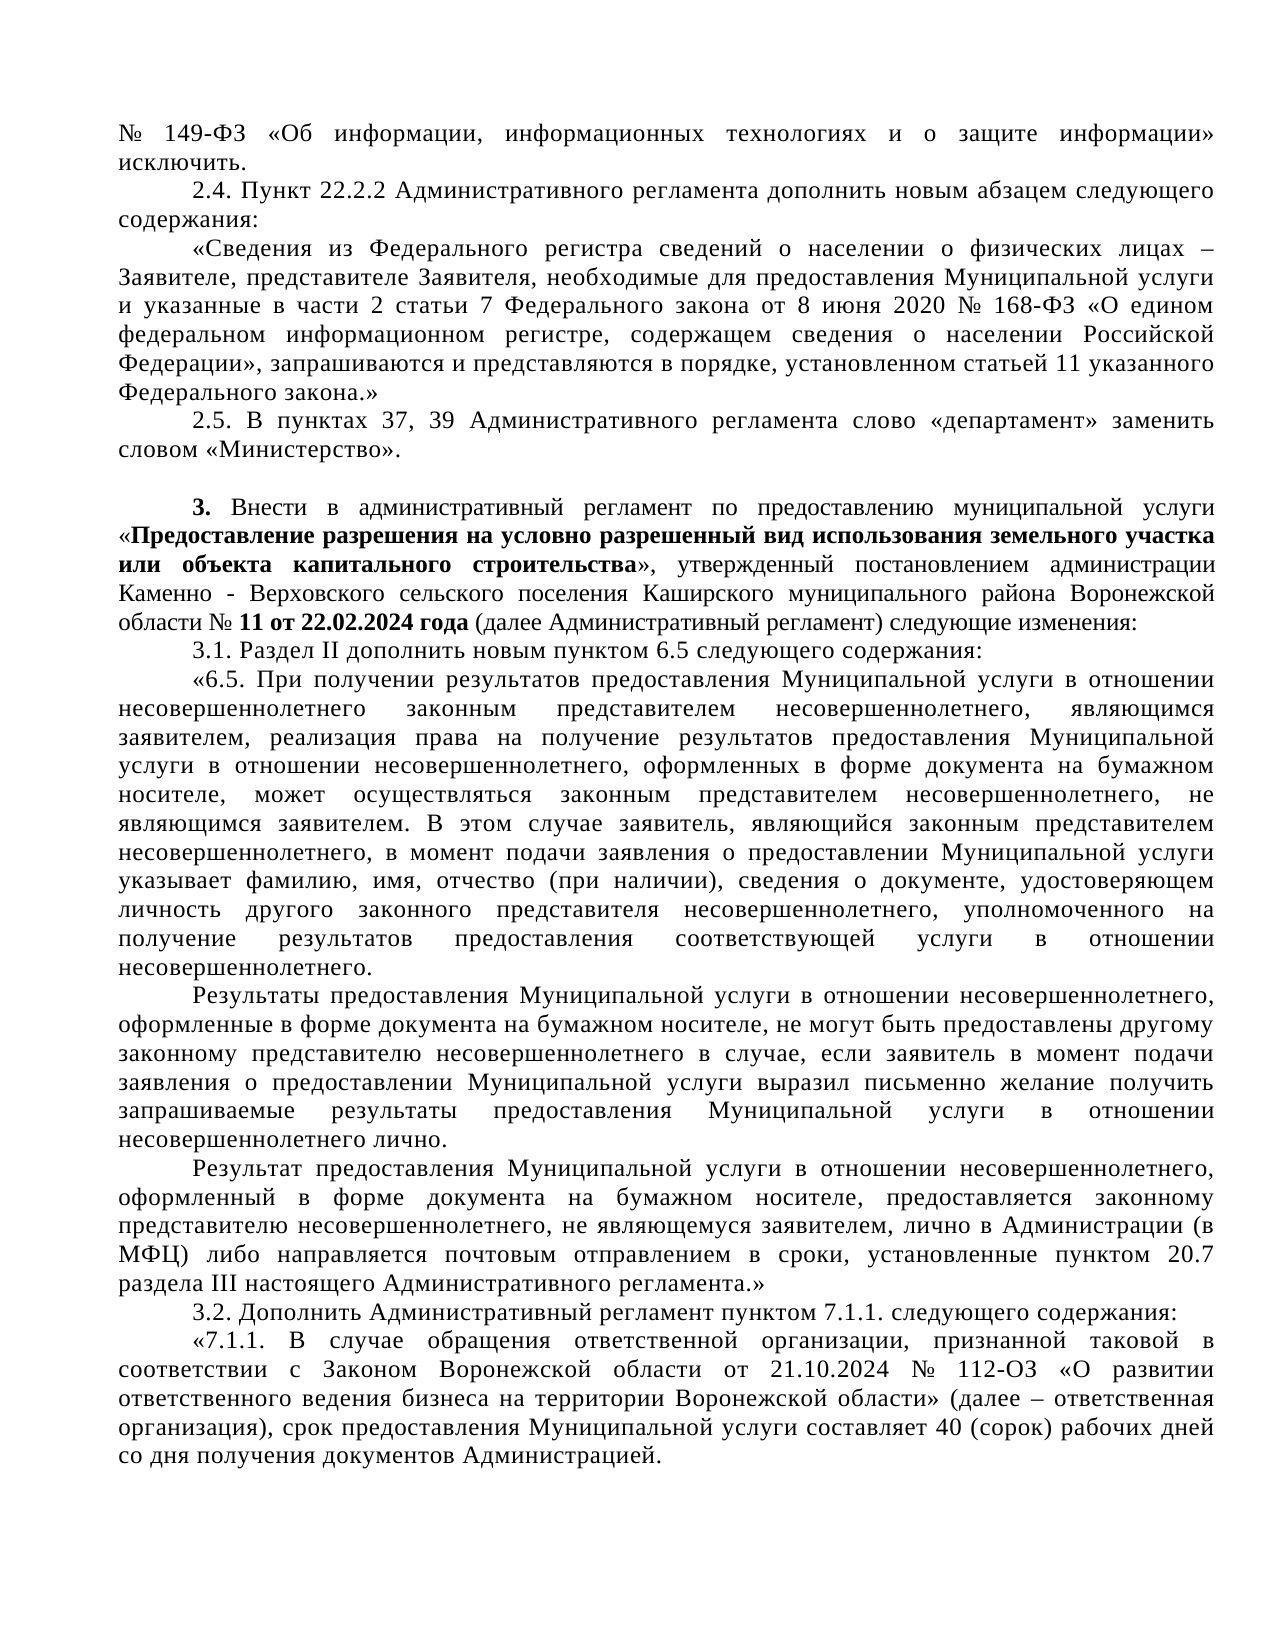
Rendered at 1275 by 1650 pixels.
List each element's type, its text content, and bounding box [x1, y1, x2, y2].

text 3. Внести в административный регламент по предоставлению муниципальной услуги «Предоставление разрешения на условно разрешенный вид использования земельного участка или объекта капитального строительства», утвержденный постановлением администрации Каменно - Верховского сельского поселения Каширского муниципального района Воронежской области № 11 от 22.02.2024 года (далее Административный регламент) следующие изменения: [118, 492, 1216, 636]
text «6.5. При получении результатов предоставления Муниципальной услуги в отношении несовершеннолетнего законным представителем несовершеннолетнего, являющимся заявителем, реализация права на получение результатов предоставления Муниципальной услуги в отношении несовершеннолетнего, оформленных в форме документа на бумажном носителе, может осуществляться законным представителем несовершеннолетнего, не являющимся заявителем. В этом случае заявитель, являющийся законным представителем несовершеннолетнего, в момент подачи заявления о предоставлении Муниципальной услуги указывает фамилию, имя, отчество (при наличии), сведения о документе, удостоверяющем личность другого законного представителя несовершеннолетнего, уполномоченного на получение результатов предоставления соответствующей услуги в отношении несовершеннолетнего. [118, 664, 1216, 981]
text 2.4. Пункт 22.2.2 Административного регламента дополнить новым абзацем следующего содержания: [118, 176, 1216, 233]
text Результаты предоставления Муниципальной услуги в отношении несовершеннолетнего, оформленные в форме документа на бумажном носителе, не могут быть предоставлены другому законному представителю несовершеннолетнего в случае, если заявитель в момент подачи заявления о предоставлении Муниципальной услуги выразил письменно желание получить запрашиваемые результаты предоставления Муниципальной услуги в отношении несовершеннолетнего лично. [118, 981, 1216, 1153]
text Результат предоставления Муниципальной услуги в отношении несовершеннолетнего, оформленный в форме документа на бумажном носителе, предоставляется законному представителю несовершеннолетнего, не являющемуся заявителем, лично в Администрации (в МФЦ) либо направляется почтовым отправлением в сроки, установленные пунктом 20.7 раздела III настоящего Административного регламента.» [118, 1153, 1216, 1297]
text «Сведения из Федерального регистра сведений о населении о физических лицах – Заявителе, представителе Заявителя, необходимые для предоставления Муниципальной услуги и указанные в части 2 статьи 7 Федерального закона от 8 июня 2020 № 168-ФЗ «О едином федеральном информационном регистре, содержащем сведения о населении Российской Федерации», запрашиваются и представляются в порядке, установленном статьей 11 указанного Федерального закона.» [118, 233, 1216, 406]
text 2.5. В пунктах 37, 39 Административного регламента слово «департамент» заменить словом «Министерство». [118, 406, 1216, 463]
text 3.2. Дополнить Административный регламент пунктом 7.1.1. следующего содержания: [118, 1297, 1216, 1326]
text «7.1.1. В случае обращения ответственной организации, признанной таковой в соответствии с Законом Воронежской области от 21.10.2024 № 112-ОЗ «О развитии ответственного ведения бизнеса на территории Воронежской области» (далее – ответственная организация), срок предоставления Муниципальной услуги составляет 40 (сорок) рабочих дней со дня получения документов Администрацией. [118, 1326, 1216, 1469]
text 3.1. Раздел II дополнить новым пунктом 6.5 следующего содержания: [118, 636, 1216, 664]
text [118, 118, 1216, 176]
